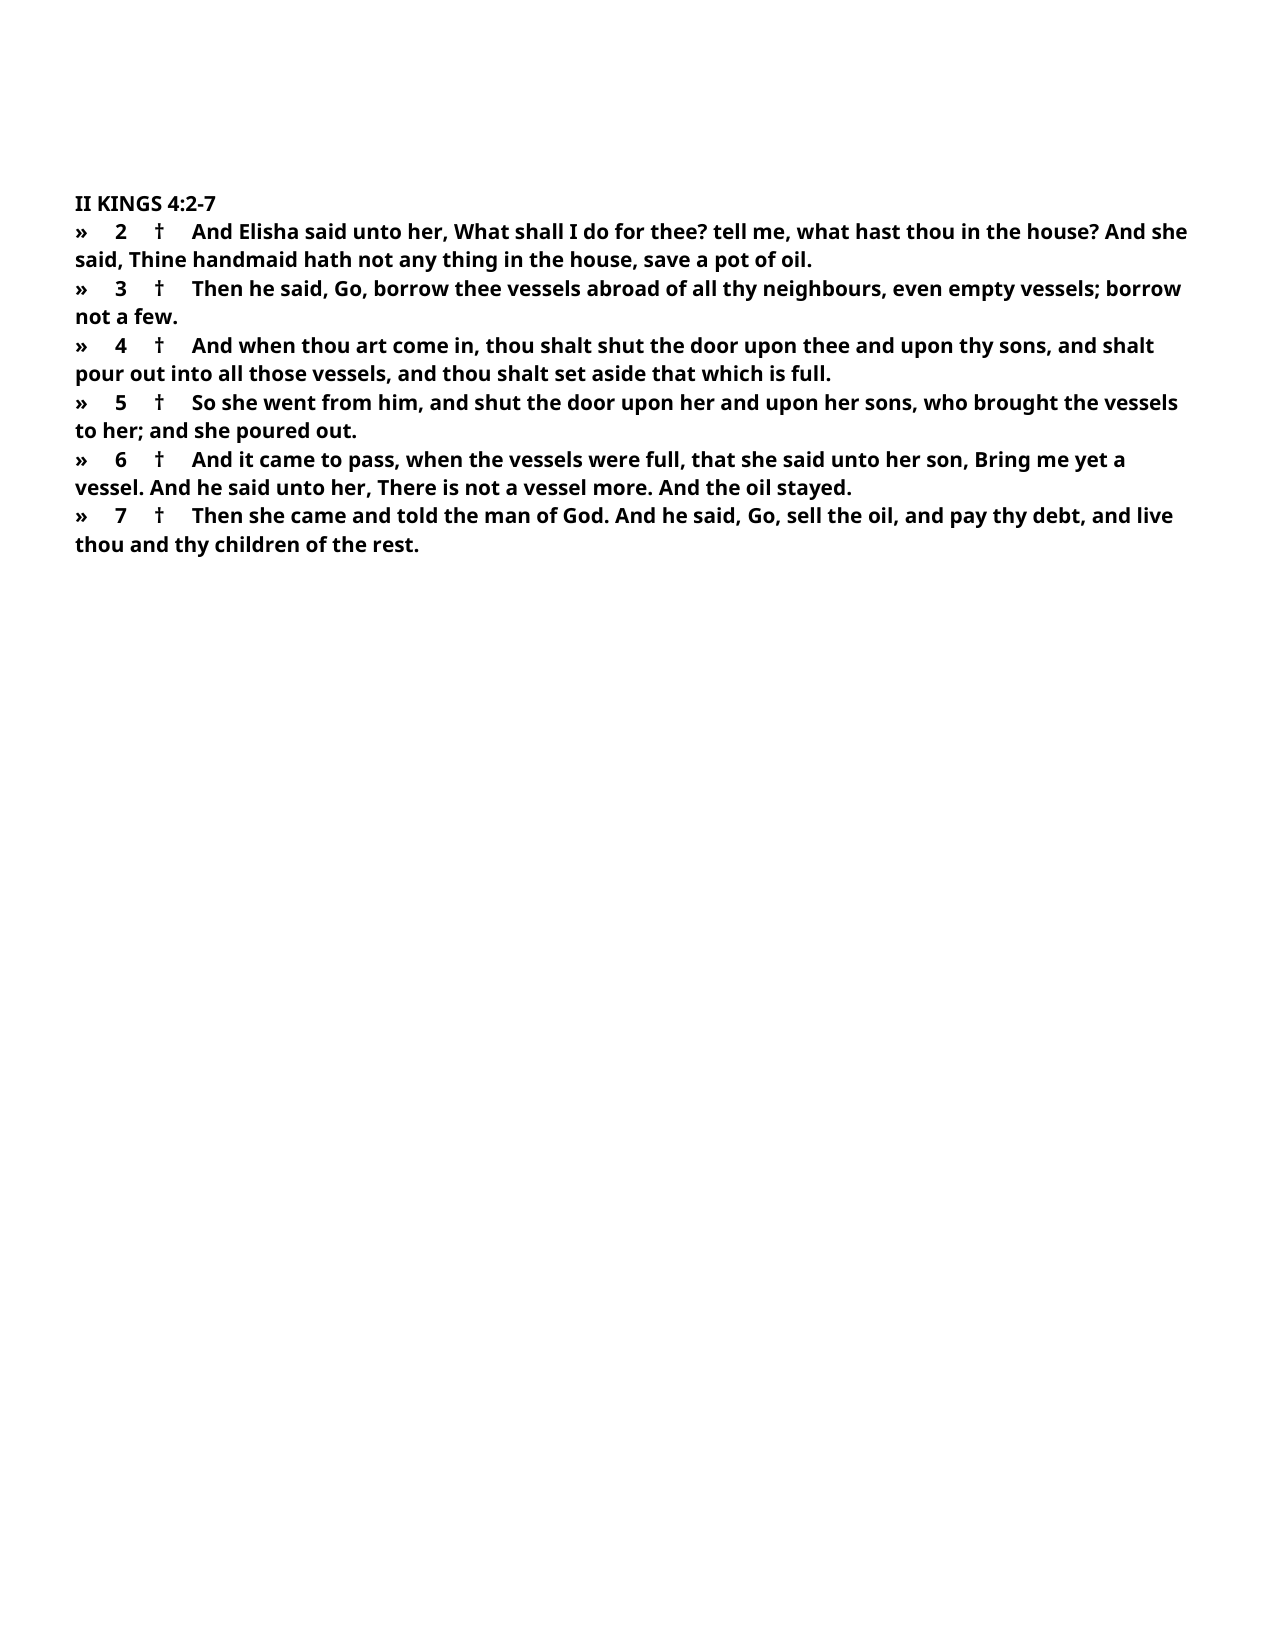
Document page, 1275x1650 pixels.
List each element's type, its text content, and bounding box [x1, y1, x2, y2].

text II KINGS 4:2-7 [75, 189, 1200, 217]
text » 5 † So she went from him, and shut the door upon her and upon her sons, who brought the vessels to her; and she poured out. [75, 388, 1200, 445]
text » 7 † Then she came and told the man of God. And he said, Go, sell the oil, and pay thy debt, and live thou and thy children of the rest. [75, 502, 1200, 558]
text » 2 † And Elisha said unto her, What shall I do for thee? tell me, what hast thou in the house? And she said, Thine handmaid hath not any thing in the house, save a pot of oil. [75, 217, 1200, 274]
text » 4 † And when thou art come in, thou shalt shut the door upon thee and upon thy sons, and shalt pour out into all those vessels, and thou shalt set aside that which is full. [75, 331, 1200, 388]
text » 6 † And it came to pass, when the vessels were full, that she said unto her son, Bring me yet a vessel. And he said unto her, There is not a vessel more. And the oil stayed. [75, 445, 1200, 502]
text » 3 † Then he said, Go, borrow thee vessels abroad of all thy neighbours, even empty vessels; borrow not a few. [75, 274, 1200, 331]
